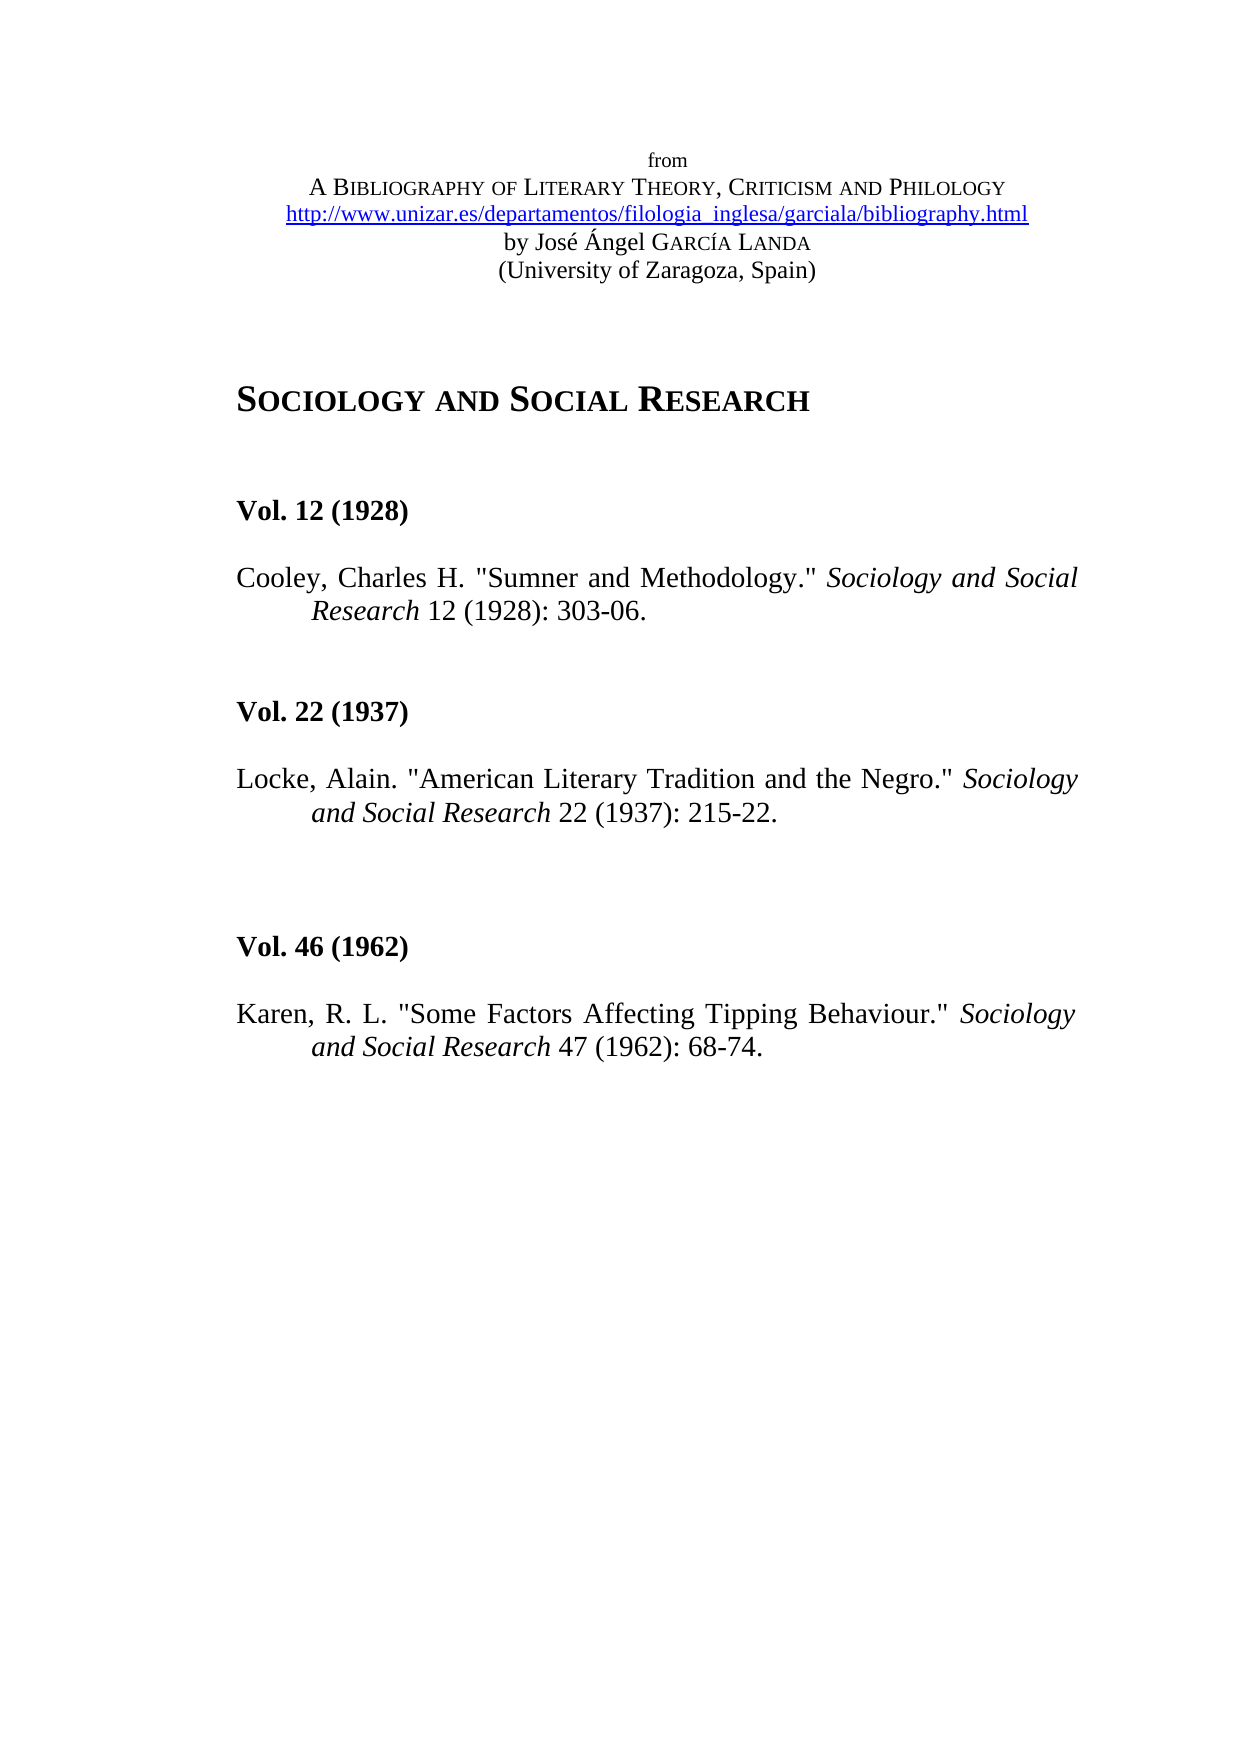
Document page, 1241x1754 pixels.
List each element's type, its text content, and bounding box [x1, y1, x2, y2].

text (University of Zaragoza, Spain) [236, 256, 1078, 284]
subtitle Sociology and Social Research [236, 376, 1078, 419]
text by José Ángel García Landa [236, 227, 1078, 256]
text Locke, Alain. "American Literary Tradition and the Negro." Sociology and Social Research 22 (1937): 215-22. [236, 761, 1078, 828]
text Karen, R. L. "Some Factors Affecting Tipping Behaviour." Sociology and Social Research 47 (1962): 68-74. [236, 996, 1075, 1063]
text Vol. 22 (1937) [236, 694, 1078, 728]
text from [236, 148, 1078, 172]
text http://www.unizar.es/departamentos/filologia_inglesa/garciala/bibliography.html [236, 200, 1078, 227]
text Cooley, Charles H. "Sumner and Methodology." Sociology and Social Research 12 (1928): 303-06. [236, 560, 1078, 627]
text Vol. 12 (1928) [236, 493, 1078, 526]
text A Bibliography of Literary Theory, Criticism and Philology [236, 172, 1078, 200]
text Vol. 46 (1962) [236, 929, 1078, 962]
